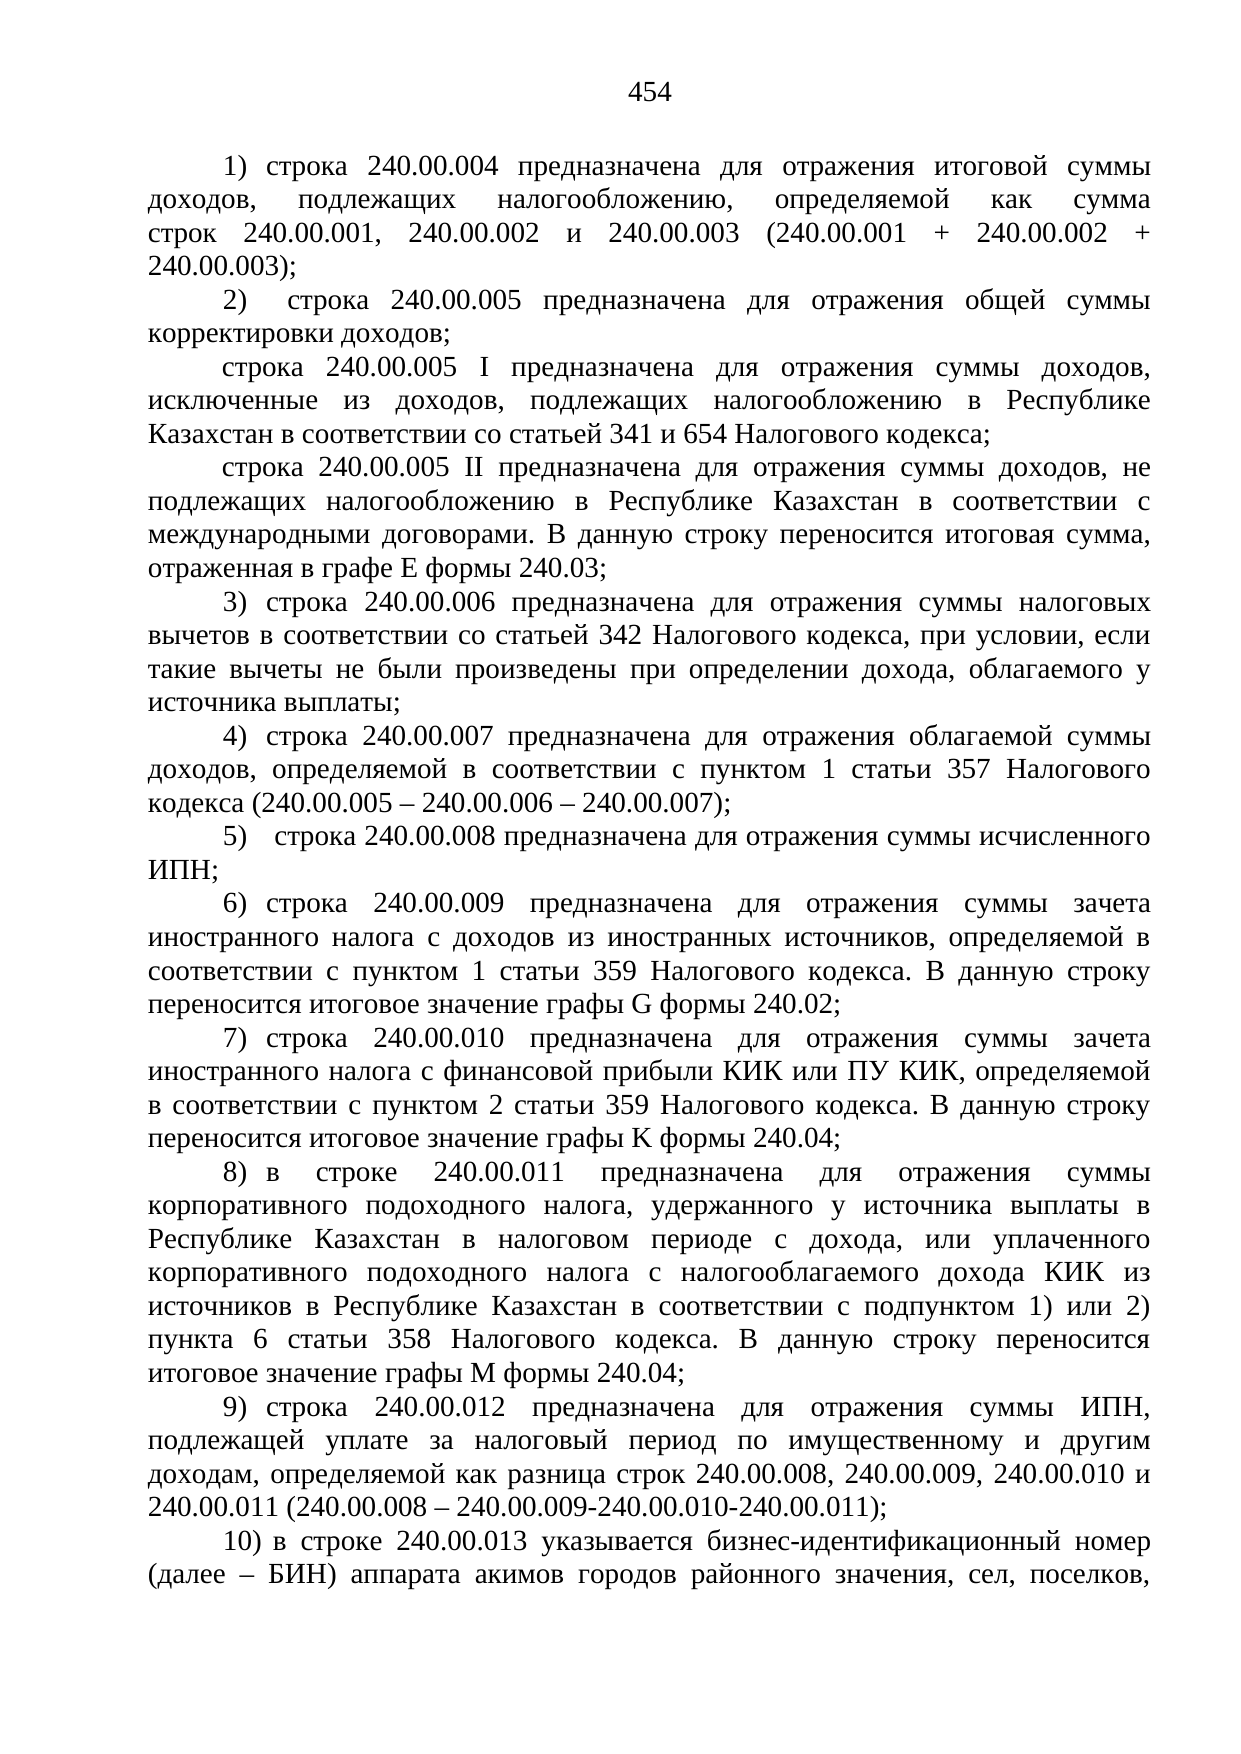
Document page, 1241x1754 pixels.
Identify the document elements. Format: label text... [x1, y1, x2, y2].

list строка 240.00.012 предназначена для отражения суммы ИПН, подлежащей уплате за налоговый период по имущественному и другим доходам, определяемой как разница строк 240.00.008, 240.00.009, 240.00.010 и 240.00.011 (240.00.008 – 240.00.009-240.00.010-240.00.011); [148, 1389, 1152, 1523]
list строка 240.00.010 предназначена для отражения суммы зачета иностранного налога с финансовой прибыли КИК или ПУ КИК, определяемой в соответствии с пунктом 2 статьи 359 Налогового кодекса. В данную строку переносится итоговое значение графы K формы 240.04; [148, 1020, 1152, 1154]
list строка 240.00.006 предназначена для отражения суммы налоговых вычетов в соответствии со статьей 342 Налогового кодекса, при условии, если такие вычеты не были произведены при определении дохода, облагаемого у источника выплаты; [148, 584, 1152, 718]
text строка 240.00.005 I предназначена для отражения суммы доходов, исключенные из доходов, подлежащих налогообложению в Республике Казахстан в соответствии со статьей 341 и 654 Налогового кодекса; [148, 349, 1152, 449]
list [148, 1523, 1152, 1590]
list строка 240.00.004 предназначена для отражения итоговой суммы доходов, подлежащих налогообложению, определяемой как сумма строк 240.00.001, 240.00.002 и 240.00.003 (240.00.001 + 240.00.002 + 240.00.003); [148, 148, 1152, 282]
list строка 240.00.007 предназначена для отражения облагаемой суммы доходов, определяемой в соответствии с пунктом 1 статьи 357 Налогового кодекса (240.00.005 – 240.00.006 – 240.00.007); [148, 718, 1152, 818]
list строка 240.00.005 предназначена для отражения общей суммы корректировки доходов; [148, 282, 1152, 349]
list строка 240.00.009 предназначена для отражения суммы зачета иностранного налога с доходов из иностранных источников, определяемой в соответствии с пунктом 1 статьи 359 Налогового кодекса. В данную строку переносится итоговое значение графы G формы 240.02; [148, 886, 1152, 1020]
text строка 240.00.005 II предназначена для отражения суммы доходов, не подлежащих налогообложению в Республике Казахстан в соответствии с международными договорами. В данную строку переносится итоговая сумма, отраженная в графе Е формы 240.03; [148, 449, 1152, 584]
list строка 240.00.008 предназначена для отражения суммы исчисленного ИПН; [148, 818, 1152, 886]
list в строке 240.00.011 предназначена для отражения суммы корпоративного подоходного налога, удержанного у источника выплаты в Республике Казахстан в налоговом периоде с дохода, или уплаченного корпоративного подоходного налога с налогооблагаемого дохода КИК из источников в Республике Казахстан в соответствии с подпунктом 1) или 2) пункта 6 статьи 358 Налогового кодекса. В данную строку переносится итоговое значение графы M формы 240.04; [148, 1154, 1152, 1389]
